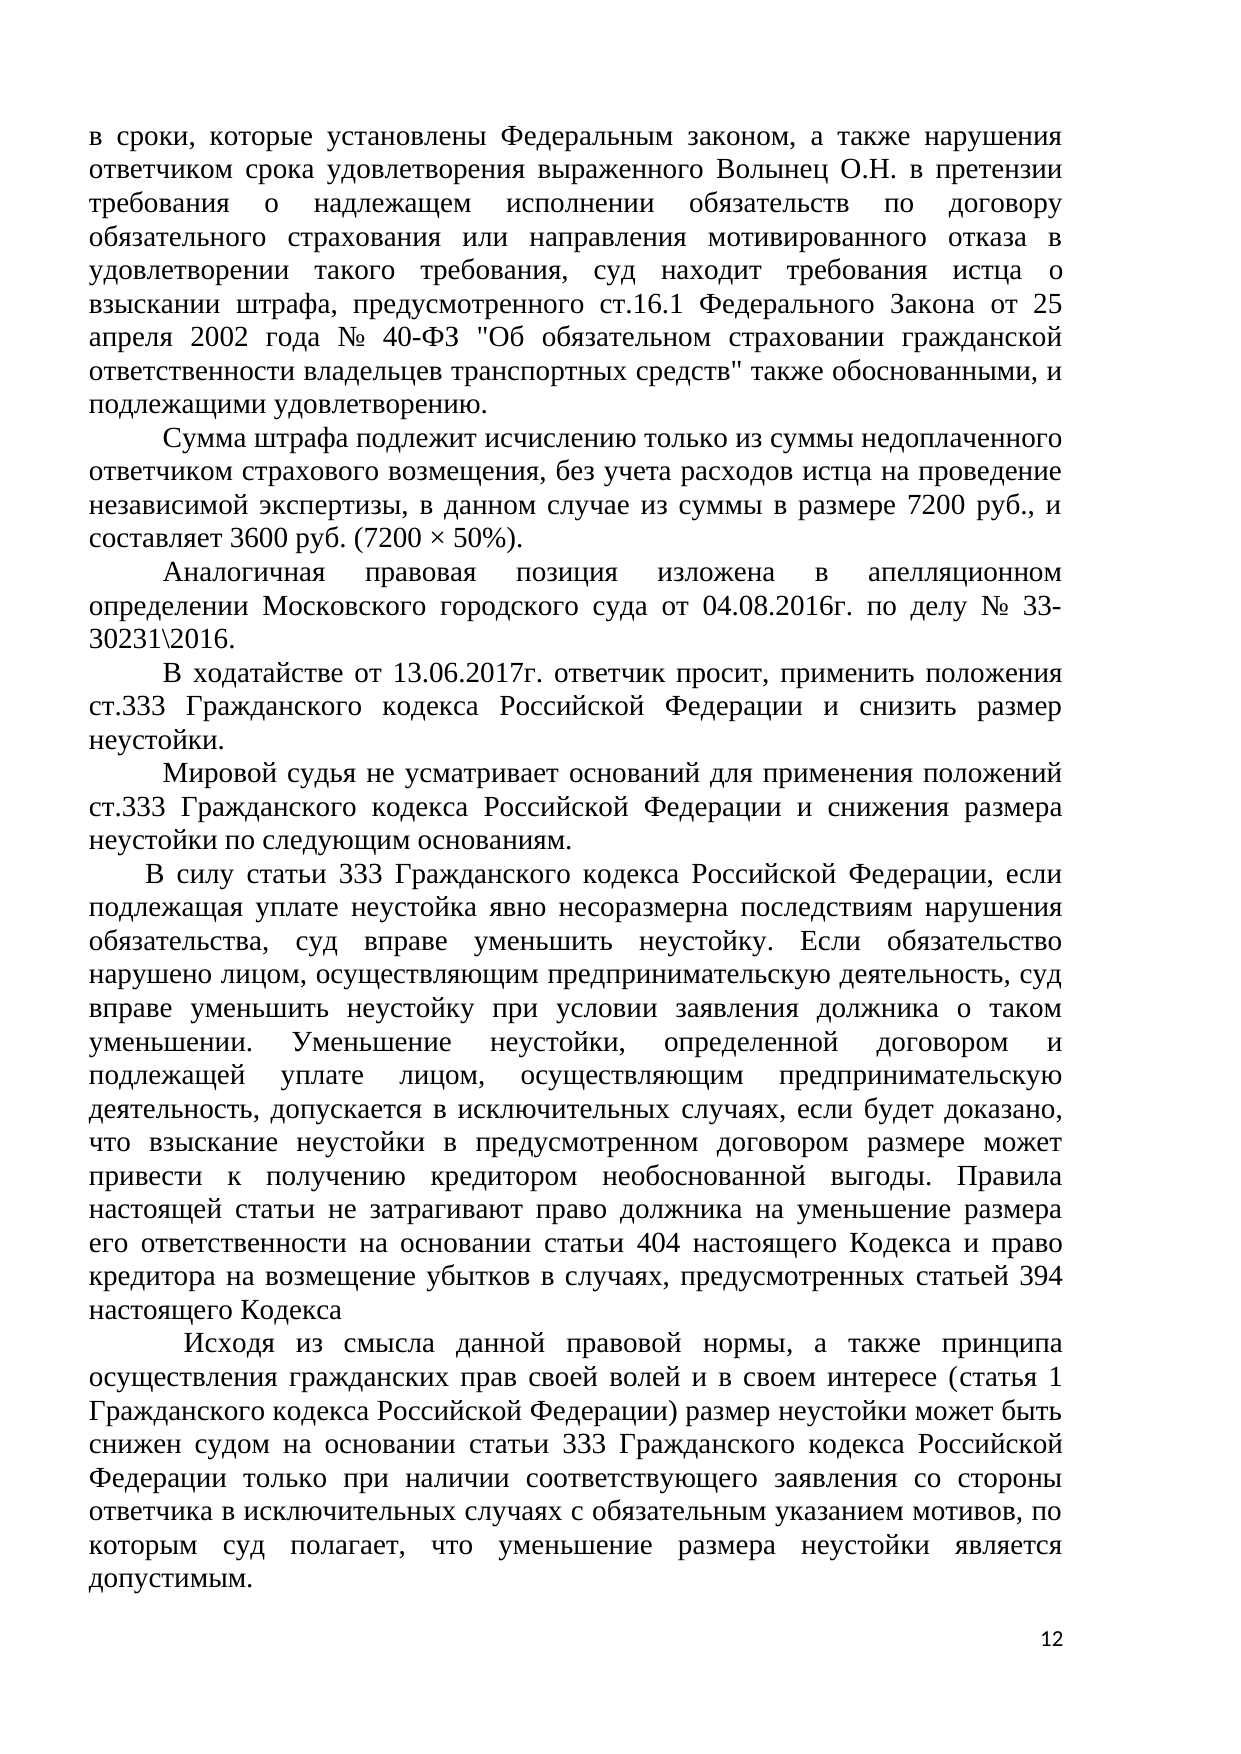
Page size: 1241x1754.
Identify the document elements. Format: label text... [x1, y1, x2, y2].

text В силу статьи 333 Гражданского кодекса Российской Федерации, если подлежащая уплате неустойка явно несоразмерна последствиям нарушения обязательства, суд вправе уменьшить неустойку. Если обязательство нарушено лицом, осуществляющим предпринимательскую деятельность, суд вправе уменьшить неустойку при условии заявления должника о таком уменьшении. Уменьшение неустойки, определенной договором и подлежащей уплате лицом, осуществляющим предпринимательскую деятельность, допускается в исключительных случаях, если будет доказано, что взыскание неустойки в предусмотренном договором размере может привести к получению кредитором необоснованной выгоды. Правила настоящей статьи не затрагивают право должника на уменьшение размера его ответственности на основании статьи 404 настоящего Кодекса и право кредитора на возмещение убытков в случаях, предусмотренных статьей 394 настоящего Кодекса [89, 856, 1063, 1326]
text Сумма штрафа подлежит исчислению только из суммы недоплаченного ответчиком страхового возмещения, без учета расходов истца на проведение независимой экспертизы, в данном случае из суммы в размере 7200 руб., и составляет 3600 руб. (7200 × 50%). [89, 420, 1063, 554]
text В ходатайстве от 13.06.2017г. ответчик просит, применить положения ст.333 Гражданского кодекса Российской Федерации и снизить размер неустойки. [89, 655, 1063, 755]
text Исходя из смысла данной правовой нормы, а также принципа осуществления гражданских прав своей волей и в своем интересе (статья 1 Гражданского кодекса Российской Федерации) размер неустойки может быть снижен судом на основании статьи 333 Гражданского кодекса Российской Федерации только при наличии соответствующего заявления со стороны ответчика в исключительных случаях с обязательным указанием мотивов, по которым суд полагает, что уменьшение размера неустойки является допустимым. [89, 1326, 1063, 1594]
text Аналогичная правовая позиция изложена в апелляционном определении Московского городского суда от 04.08.2016г. по делу № 33-30231\2016. [89, 554, 1063, 655]
text Мировой судья не усматривает оснований для применения положений ст.333 Гражданского кодекса Российской Федерации и снижения размера неустойки по следующим основаниям. [89, 755, 1063, 856]
